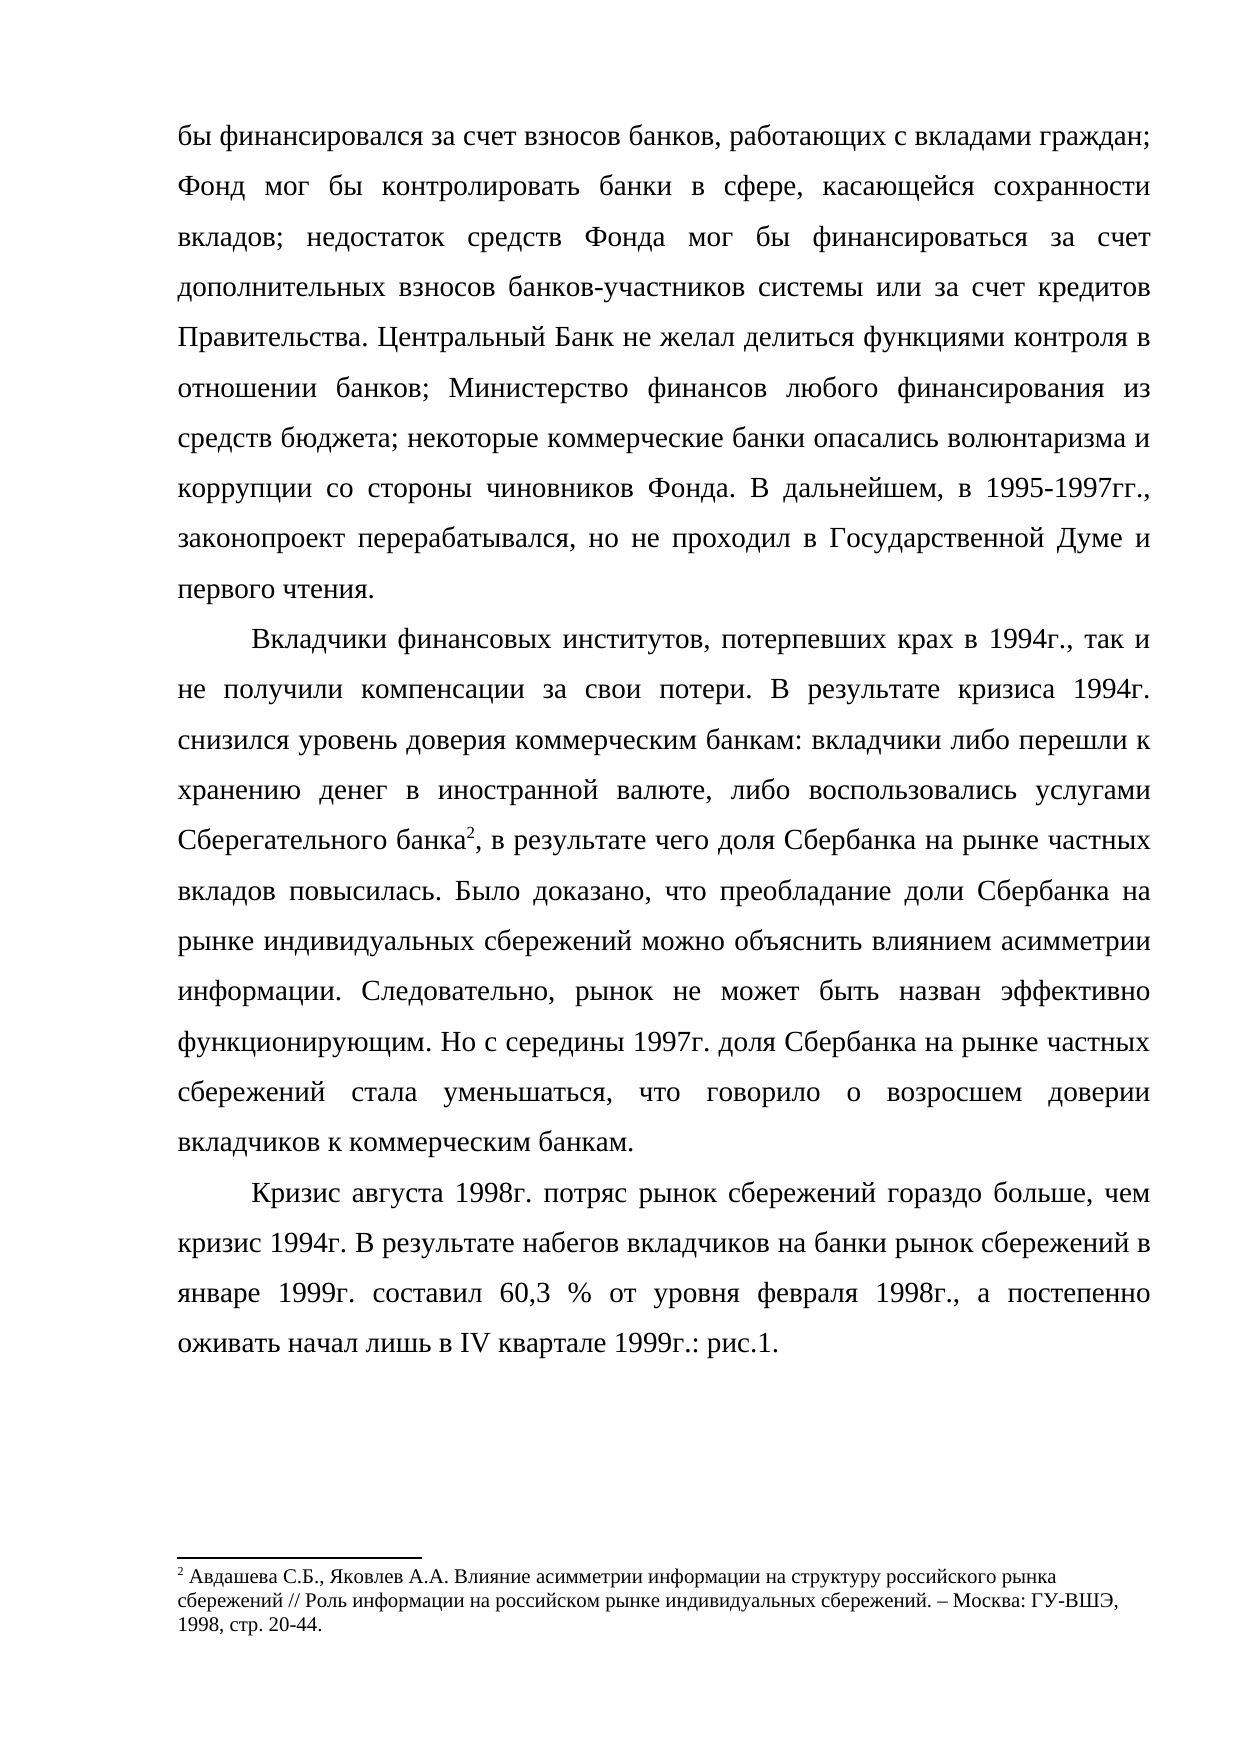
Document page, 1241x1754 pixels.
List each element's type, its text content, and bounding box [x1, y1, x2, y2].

text Вкладчики финансовых институтов, потерпевших крах в 1994г., так и не получили компенсации за свои потери. В результате кризиса 1994г. снизился уровень доверия коммерческим банкам: вкладчики либо перешли к хранению денег в иностранной валюте, либо воспользовались услугами Сберегательного банка, в результате чего доля Сбербанка на рынке частных вкладов повысилась. Было доказано, что преобладание доли Сбербанка на рынке индивидуальных сбережений можно объяснить влиянием асимметрии информации. Следовательно, рынок не может быть назван эффективно функционирующим. Но с середины 1997г. доля Сбербанка на рынке частных сбережений стала уменьшаться, что говорило о возросшем доверии вкладчиков к коммерческим банкам. [177, 621, 1152, 1158]
text Кризис августа 1998г. потряс рынок сбережений гораздо больше, чем кризис 1994г. В результате набегов вкладчиков на банки рынок сбережений в январе 1999г. составил 60,3 % от уровня февраля 1998г., а постепенно оживать начал лишь в IV квартале 1999г.: рис.1. [177, 1175, 1152, 1359]
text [177, 118, 1152, 604]
